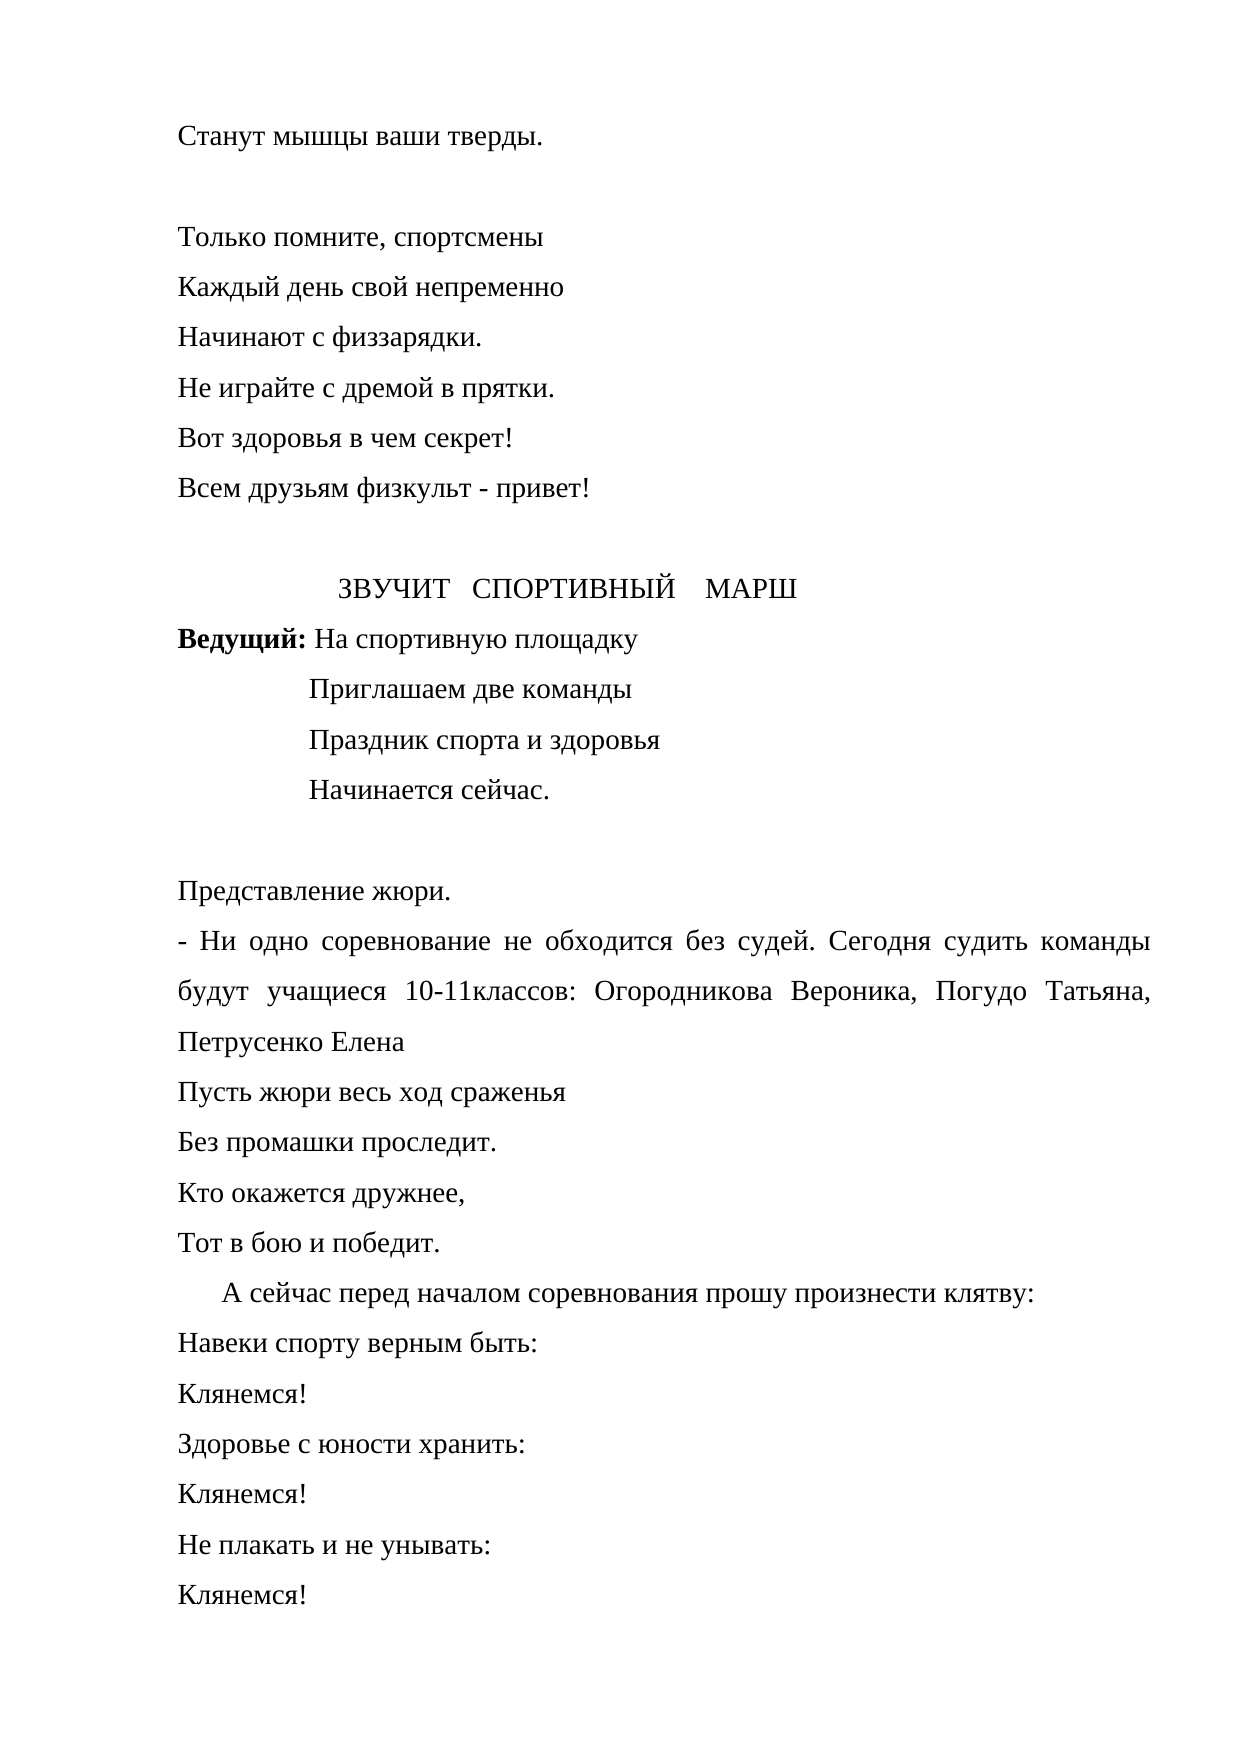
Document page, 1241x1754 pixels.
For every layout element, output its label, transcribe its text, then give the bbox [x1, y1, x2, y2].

text Клянемся! [177, 1577, 1152, 1611]
text Тот в бою и победит. [177, 1225, 1152, 1258]
text ЗВУЧИТ СПОРТИВНЫЙ МАРШ [177, 571, 1152, 604]
text Только помните, спортсмены [177, 219, 1152, 252]
text Всем друзьям физкульт - привет! [177, 470, 1152, 504]
text Представление жюри. [177, 873, 1152, 906]
text Не плакать и не унывать: [177, 1527, 1152, 1560]
text Каждый день свой непременно [177, 269, 1152, 303]
text Кто окажется дружнее, [177, 1175, 1152, 1208]
text Вот здоровья в чем секрет! [177, 420, 1152, 453]
text Здоровье с юности хранить: [177, 1426, 1152, 1460]
text Начинается сейчас. [177, 772, 1152, 806]
text Ведущий: На спортивную площадку [177, 621, 1152, 655]
text Клянемся! [177, 1477, 1152, 1510]
text Приглашаем две команды [177, 672, 1152, 705]
text Станут мышцы ваши тверды. [177, 118, 1152, 152]
text Пусть жюри весь ход сраженья [177, 1074, 1152, 1108]
text Начинают с физзарядки. [177, 319, 1152, 353]
text Навеки спорту верным быть: [177, 1326, 1152, 1359]
text - Ни одно соревнование не обходится без судей. Сегодня судить команды будут учащиеся 10-11классов: Огородникова Вероника, Погудо Татьяна, Петрусенко Елена [177, 923, 1152, 1057]
text Праздник спорта и здоровья [177, 722, 1152, 755]
text А сейчас перед началом соревнования прошу произнести клятву: [177, 1275, 1152, 1309]
text Без промашки проследит. [177, 1124, 1152, 1158]
text Не играйте с дремой в прятки. [177, 370, 1152, 403]
text Клянемся! [177, 1376, 1152, 1409]
